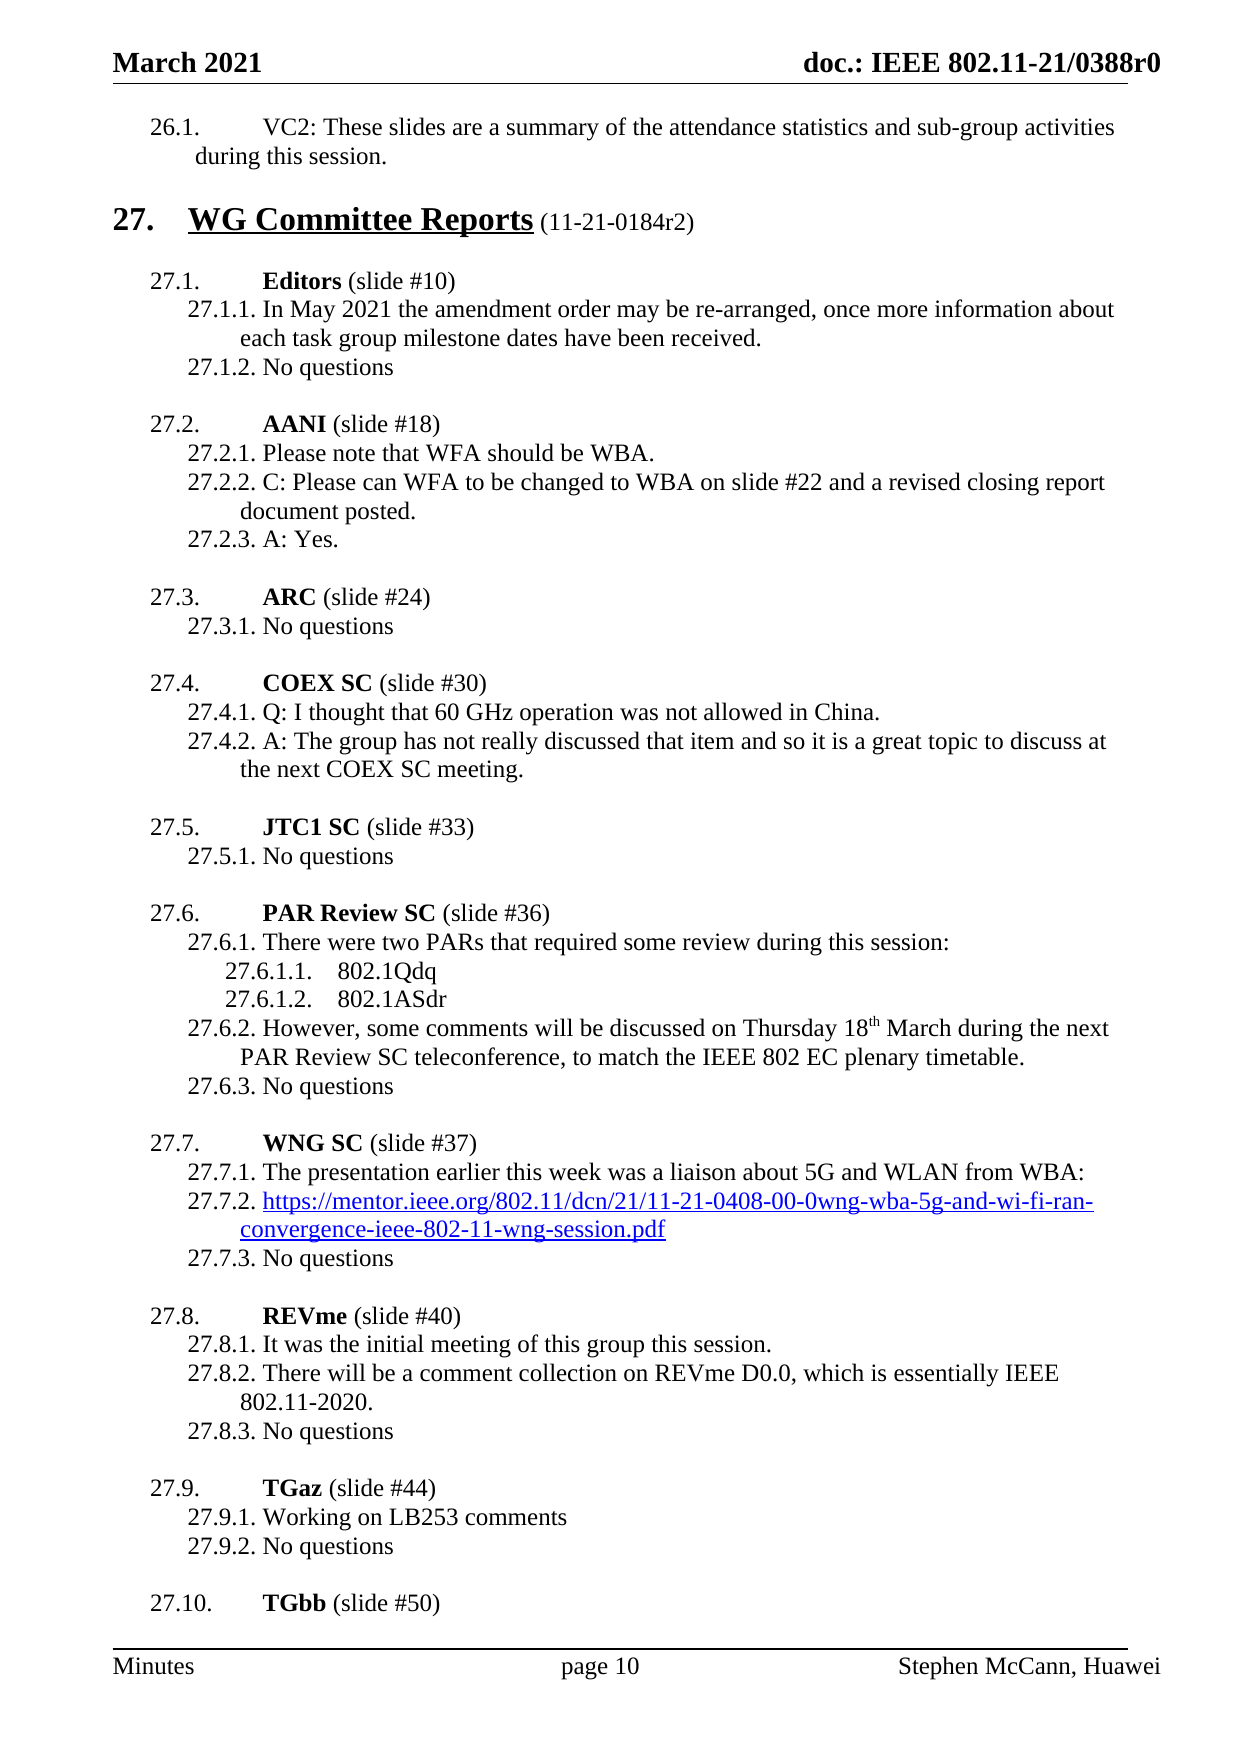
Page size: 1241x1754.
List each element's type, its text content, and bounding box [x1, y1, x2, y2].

list 802.1ASdr [225, 984, 1128, 1013]
list ARC (slide #24) [150, 582, 1128, 611]
list In May 2021 the amendment order may be re-arranged, once more information about each task group milestone dates have been received. [187, 294, 1128, 352]
list A: Yes. [187, 524, 1128, 553]
list Working on LB253 comments [187, 1502, 1128, 1531]
list However, some comments will be discussed on Thursday 18th March during the next PAR Review SC teleconference, to match the IEEE 802 EC plenary timetable. [187, 1013, 1128, 1071]
list REVme (slide #40) [150, 1301, 1128, 1329]
list It was the initial meeting of this group this session. [187, 1329, 1128, 1358]
list There will be a comment collection on REVme D0.0, which is essentially IEEE 802.11-2020. [187, 1358, 1128, 1416]
list AANI (slide #18) [150, 409, 1128, 438]
list No questions [187, 1531, 1128, 1559]
list No questions [187, 352, 1128, 381]
list TGaz (slide #44) [150, 1473, 1128, 1502]
list WG Committee Reports (11-21-0184r2) [112, 199, 1128, 237]
list No questions [187, 611, 1128, 639]
list No questions [187, 1071, 1128, 1099]
list There were two PARs that required some review during this session: [187, 927, 1128, 956]
list https://mentor.ieee.org/802.11/dcn/21/11-21-0408-00-0wng-wba-5g-and-wi-fi-ran-convergence-ieee-802-11-wng-session.pdf [187, 1186, 1128, 1243]
list No questions [187, 1243, 1128, 1272]
list Please note that WFA should be WBA. [187, 438, 1128, 467]
list VC2: These slides are a summary of the attendance statistics and sub-group activities during this session. [150, 112, 1128, 170]
list TGbb (slide #50) [150, 1588, 1128, 1617]
list WNG SC (slide #37) [150, 1128, 1128, 1157]
list Editors (slide #10) [150, 266, 1128, 294]
list No questions [187, 1416, 1128, 1444]
list A: The group has not really discussed that item and so it is a great topic to discuss at the next COEX SC meeting. [187, 726, 1128, 783]
list Q: I thought that 60 GHz operation was not allowed in China. [187, 697, 1128, 726]
list No questions [187, 841, 1128, 869]
list 802.1Qdq [225, 956, 1128, 984]
list PAR Review SC (slide #36) [150, 898, 1128, 927]
list JTC1 SC (slide #33) [150, 812, 1128, 841]
list C: Please can WFA to be changed to WBA on slide #22 and a revised closing report document posted. [187, 467, 1128, 524]
list The presentation earlier this week was a liaison about 5G and WLAN from WBA: [187, 1157, 1128, 1186]
list COEX SC (slide #30) [150, 668, 1128, 697]
